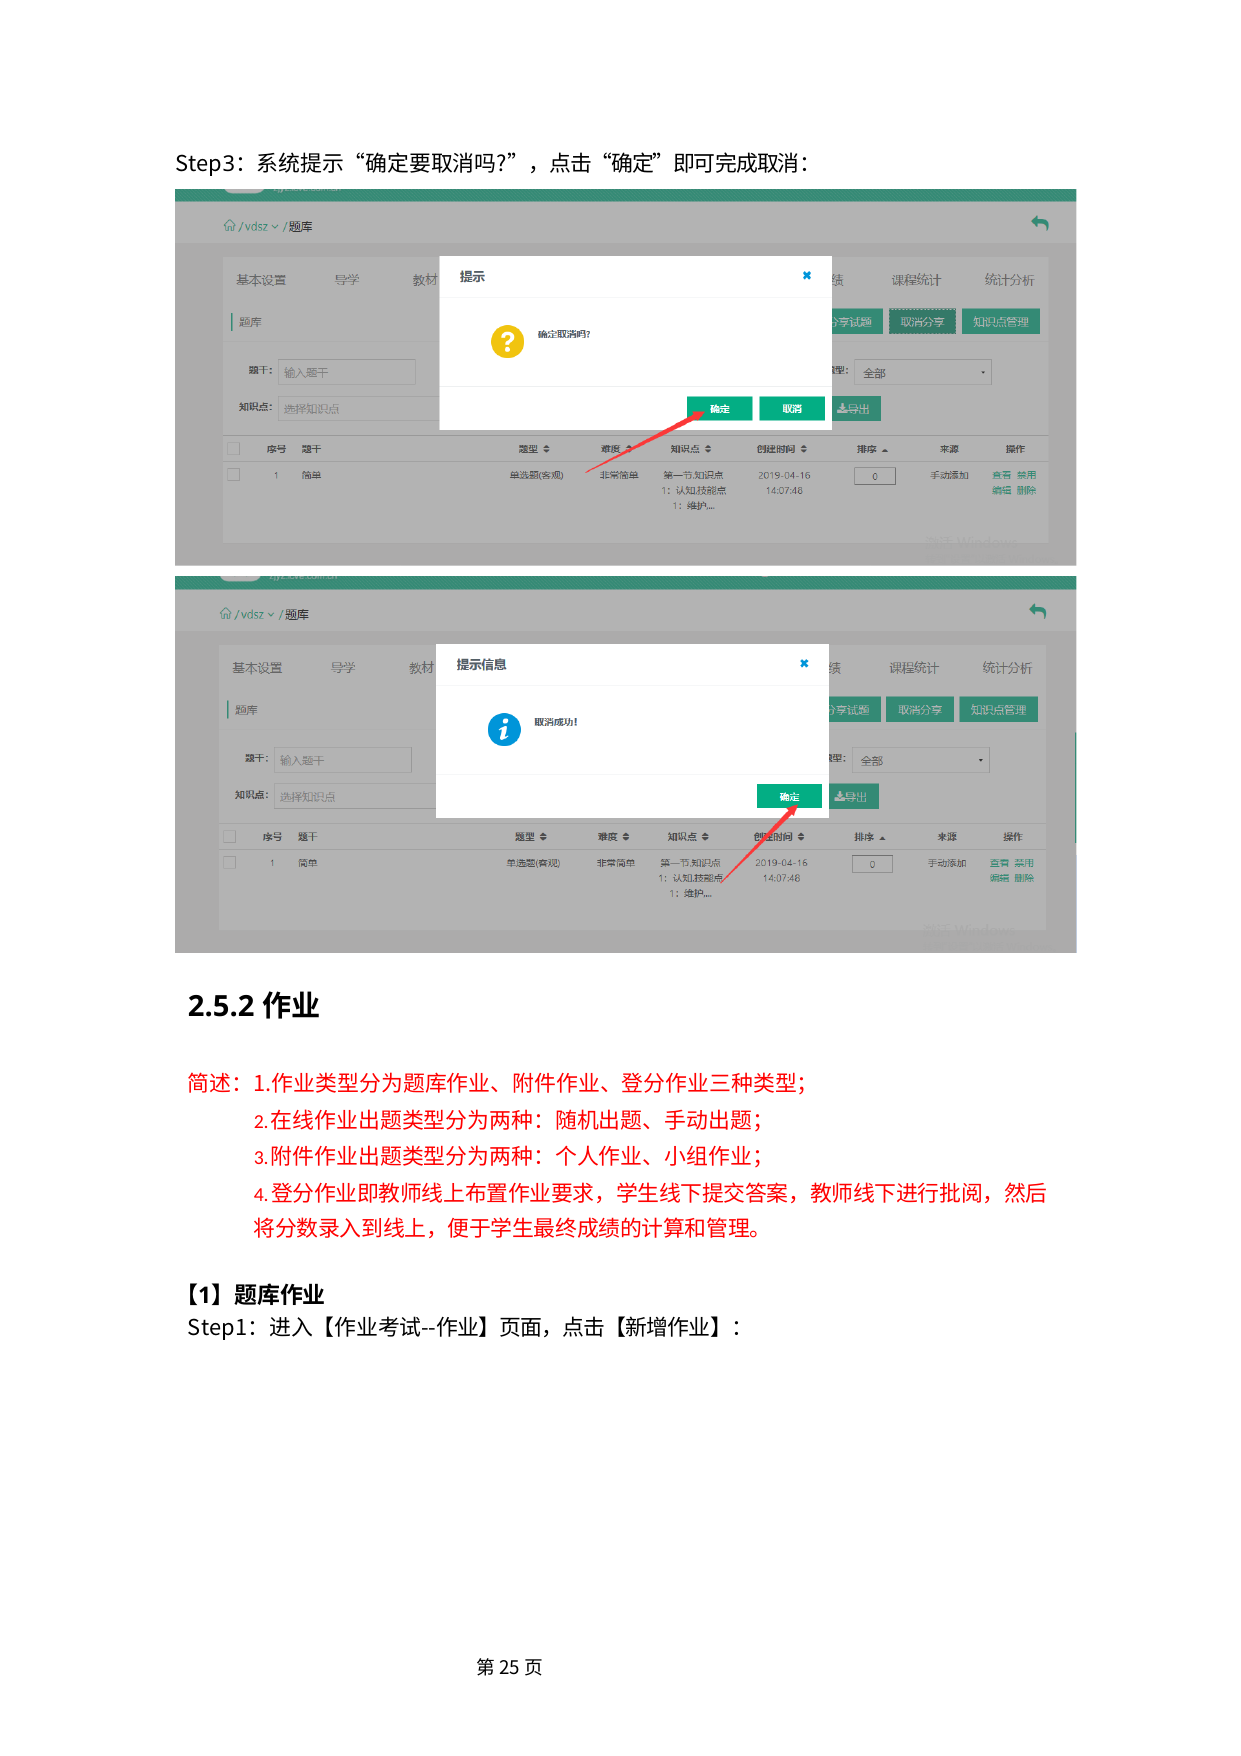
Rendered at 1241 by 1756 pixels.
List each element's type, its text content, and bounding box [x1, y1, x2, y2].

picture [175, 576, 1077, 953]
list 在线作业出题类型分为两种：随机出题、手动出题； [253, 1103, 1078, 1134]
text 【1】题库作业 [175, 1277, 1078, 1310]
text 简述：1.作业类型分为题库作业、附件作业、登分作业三种类型； [188, 1066, 1078, 1098]
text Step1：进入【作业考试--作业】页面，点击【新增作业】： [188, 1310, 1078, 1342]
list 附件作业出题类型分为两种：个人作业、小组作业； [253, 1139, 1078, 1171]
picture [175, 189, 1077, 566]
text Step3：系统提示“确定要取消吗?”，点击“确定”即可完成取消： [175, 146, 1078, 178]
list 登分作业即教师线上布置作业要求，学生线下提交答案，教师线下进行批阅，然后将分数录入到线上，便于学生最终成绩的计算和管理。 [253, 1176, 1054, 1243]
subtitle 2.5.2 作业 [188, 982, 1078, 1025]
